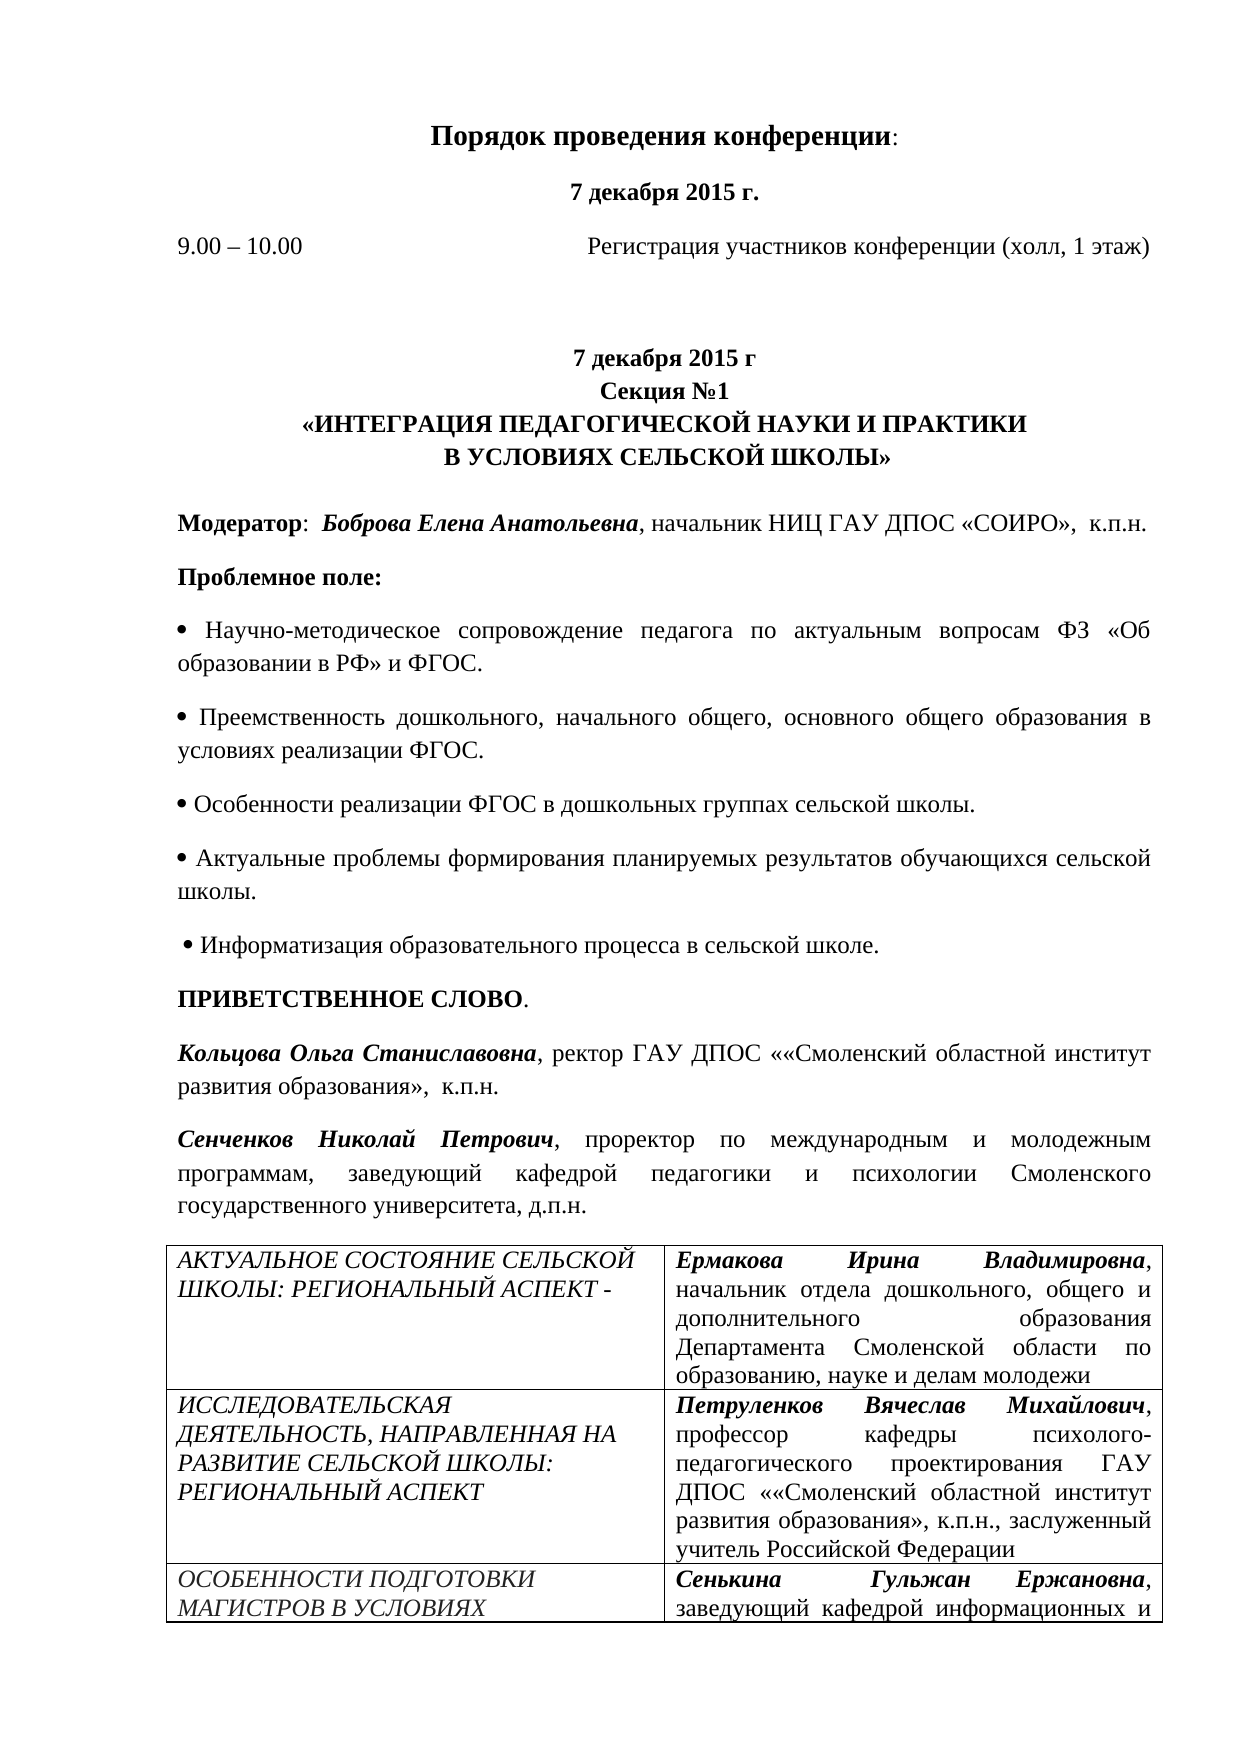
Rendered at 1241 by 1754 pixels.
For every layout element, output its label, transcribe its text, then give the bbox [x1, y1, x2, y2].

text Сенченков Николай Петрович, проректор по международным и молодежным программам, заведующий кафедрой педагогики и психологии Смоленского государственного университета, д.п.н. [177, 1124, 1152, 1219]
text ПРИВЕТСТВЕННОЕ СЛОВО. [177, 984, 1152, 1013]
table_cell Петруленков Вячеслав Михайлович, профессор кафедры психолого-педагогического проектирования ГАУ ДПОС ««Смоленский областной институт развития образования», к.п.н., заслуженный учитель Российской Федерации [665, 1390, 1162, 1563]
table_header 9.00 – 10.00 [166, 231, 576, 289]
text Порядок проведения конференции: [177, 118, 1152, 152]
table_header Регистрация участников конференции (холл, 1 этаж) [576, 231, 1163, 289]
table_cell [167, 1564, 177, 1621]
table_header АКТУАЛЬНОЕ СОСТОЯНИЕ СЕЛЬСКОЙ ШКОЛЫ: РЕГИОНАЛЬНЫЙ АСПЕКТ - [167, 1246, 664, 1389]
text Модератор: Боброва Елена Анатольевна, начальник НИЦ ГАУ ДПОС «СОИРО», к.п.н. [177, 508, 1152, 537]
text 7 декабря 2015 г [177, 343, 1152, 371]
text Актуальные проблемы формирования планируемых результатов обучающихся сельской школы. [177, 843, 1152, 905]
text «ИНТЕГРАЦИЯ ПЕДАГОГИЧЕСКОЙ НАУКИ И ПРАКТИКИ [177, 409, 1152, 437]
text Информатизация образовательного процесса в сельской школе. [177, 930, 1152, 959]
text Преемственность дошкольного, начального общего, основного общего образования в условиях реализации ФГОС. [177, 702, 1152, 764]
text 7 декабря 2015 г. [177, 177, 1152, 206]
table_cell ИССЛЕДОВАТЕЛЬСКАЯ ДЕЯТЕЛЬНОСТЬ, НАПРАВЛЕННАЯ НА РАЗВИТИЕ СЕЛЬСКОЙ ШКОЛЫ: РЕГИОНАЛЬНЫЙ АСПЕКТ [167, 1390, 664, 1563]
table_cell ОСОБЕННОСТИ ПОДГОТОВКИ МАГИСТРОВ В УСЛОВИЯХ РЕАЛИЗАЦИИ ФГОС [486, 1564, 664, 1621]
text Секция №1 [177, 376, 1152, 404]
text Проблемное поле: [177, 562, 1152, 590]
text Научно-методическое сопровождение педагога по актуальным вопросам ФЗ «Об образовании в РФ» и ФГОС. [177, 616, 1152, 677]
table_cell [665, 1564, 1162, 1621]
text В УСЛОВИЯХ СЕЛЬСКОЙ ШКОЛЫ» [177, 442, 1152, 471]
text Кольцова Ольга Станиславовна, ректор ГАУ ДПОС ««Смоленский областной институт развития образования», к.п.н. [177, 1038, 1152, 1099]
table_header Ермакова Ирина Владимировна, начальник отдела дошкольного, общего и дополнительного образования Департамента Смоленской области по образованию, науке и делам молодежи [665, 1246, 1162, 1389]
text Особенности реализации ФГОС в дошкольных группах сельской школы. [177, 789, 1152, 818]
